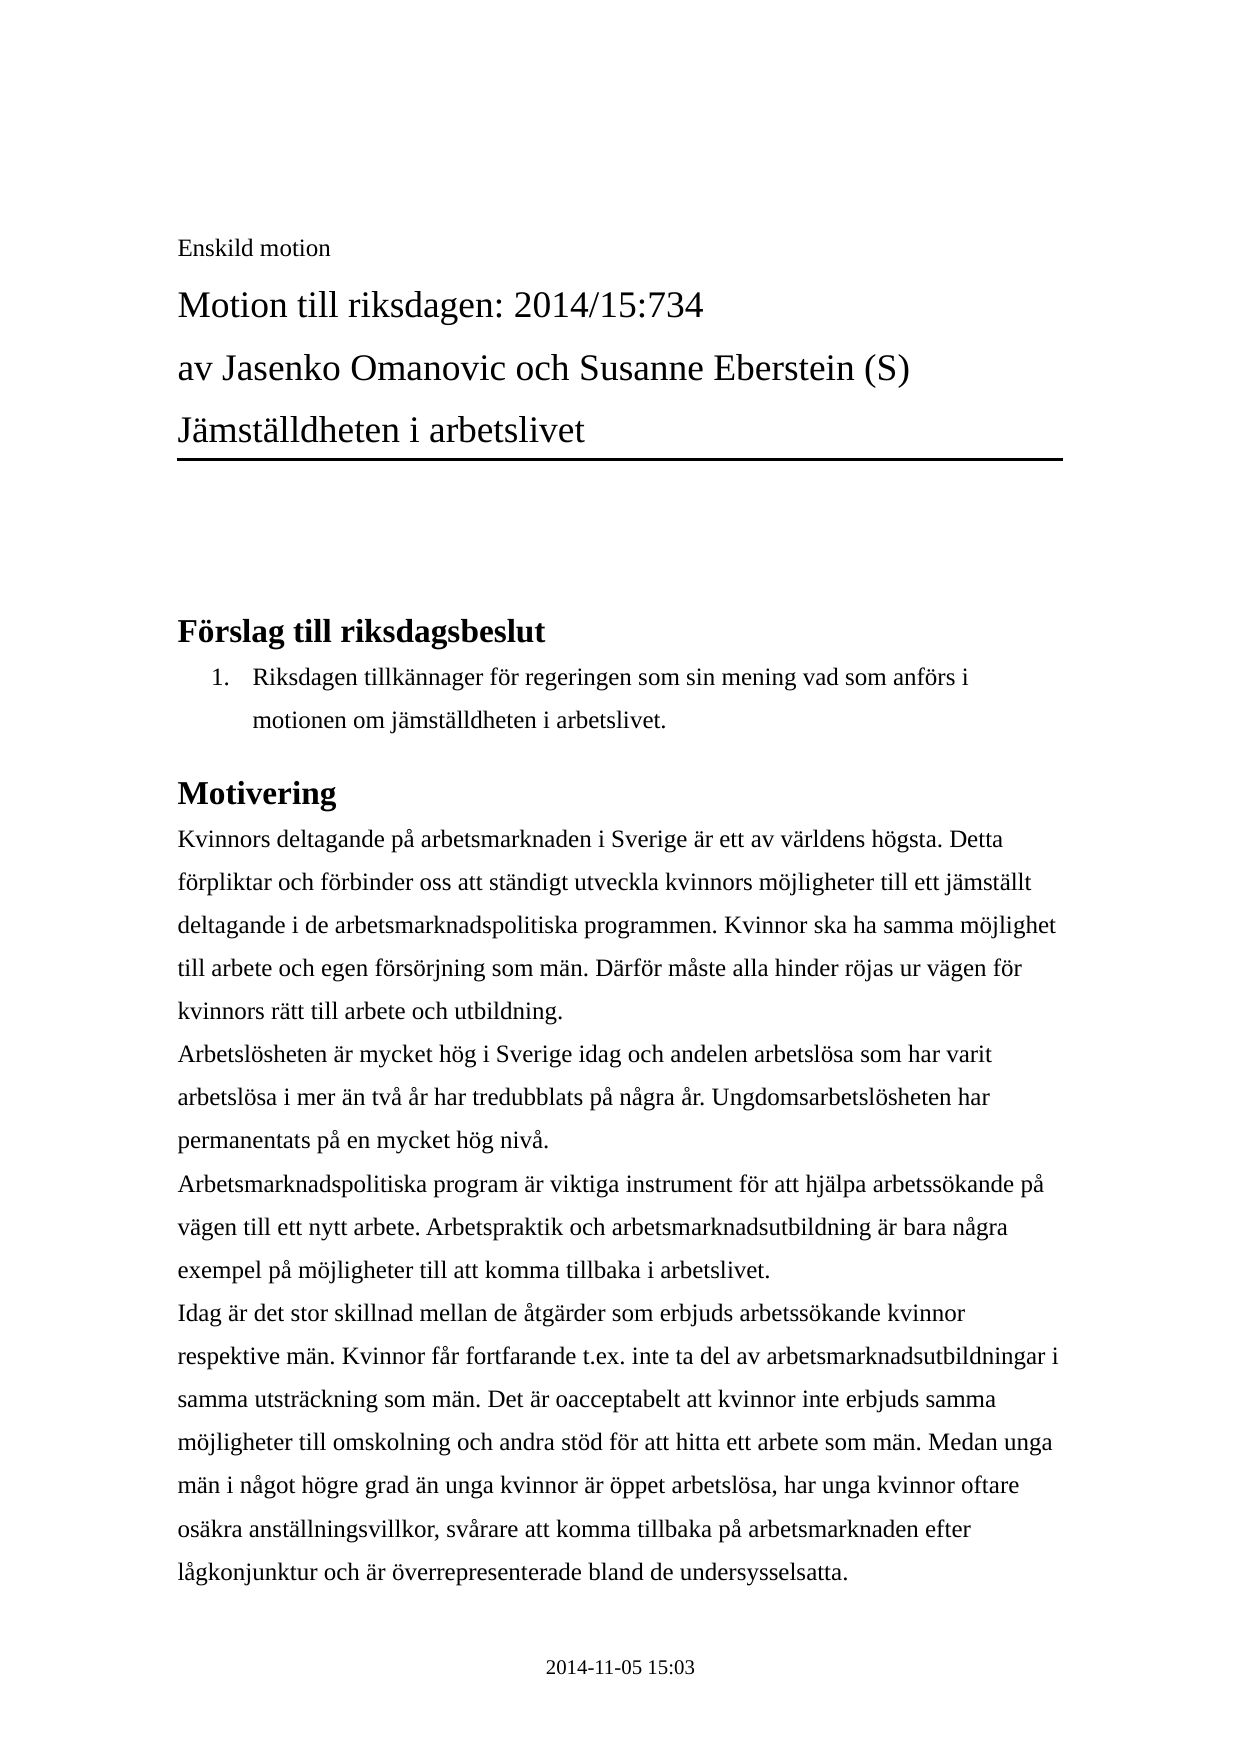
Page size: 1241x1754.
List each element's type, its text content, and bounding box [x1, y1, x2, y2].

text Arbetslösheten är mycket hög i Sverige idag och andelen arbetslösa som har varit arbetslösa i mer än två år har tredubblats på några år. Ungdomsarbetslösheten har permanentats på en mycket hög nivå. [177, 1039, 1063, 1154]
text Idag är det stor skillnad mellan de åtgärder som erbjuds arbetssökande kvinnor respektive män. Kvinnor får fortfarande t.ex. inte ta del av arbetsmarknadsutbildningar i samma utsträckning som män. Det är oacceptabelt att kvinnor inte erbjuds samma möjligheter till omskolning och andra stöd för att hitta ett arbete som män. Medan unga män i något högre grad än unga kvinnor är öppet arbetslösa, har unga kvinnor oftare osäkra anställningsvillkor, svårare att komma tillbaka på arbetsmarknaden efter lågkonjunktur och är överrepresenterade bland de undersysselsatta. [177, 1298, 1063, 1586]
text Arbetsmarknadspolitiska program är viktiga instrument för att hjälpa arbetssökande på vägen till ett nytt arbete. Arbetspraktik och arbetsmarknadsutbildning är bara några exempel på möjligheter till att komma tillbaka i arbetslivet. [177, 1169, 1063, 1284]
text Kvinnors deltagande på arbetsmarknaden i Sverige är ett av världens högsta. Detta förpliktar och förbinder oss att ständigt utveckla kvinnors möjligheter till ett jämställt deltagande i de arbetsmarknadspolitiska programmen. Kvinnor ska ha samma möjlighet till arbete och egen försörjning som män. Därför måste alla hinder röjas ur vägen för kvinnors rätt till arbete och utbildning. [177, 824, 1063, 1025]
subtitle Motivering [177, 773, 1063, 811]
